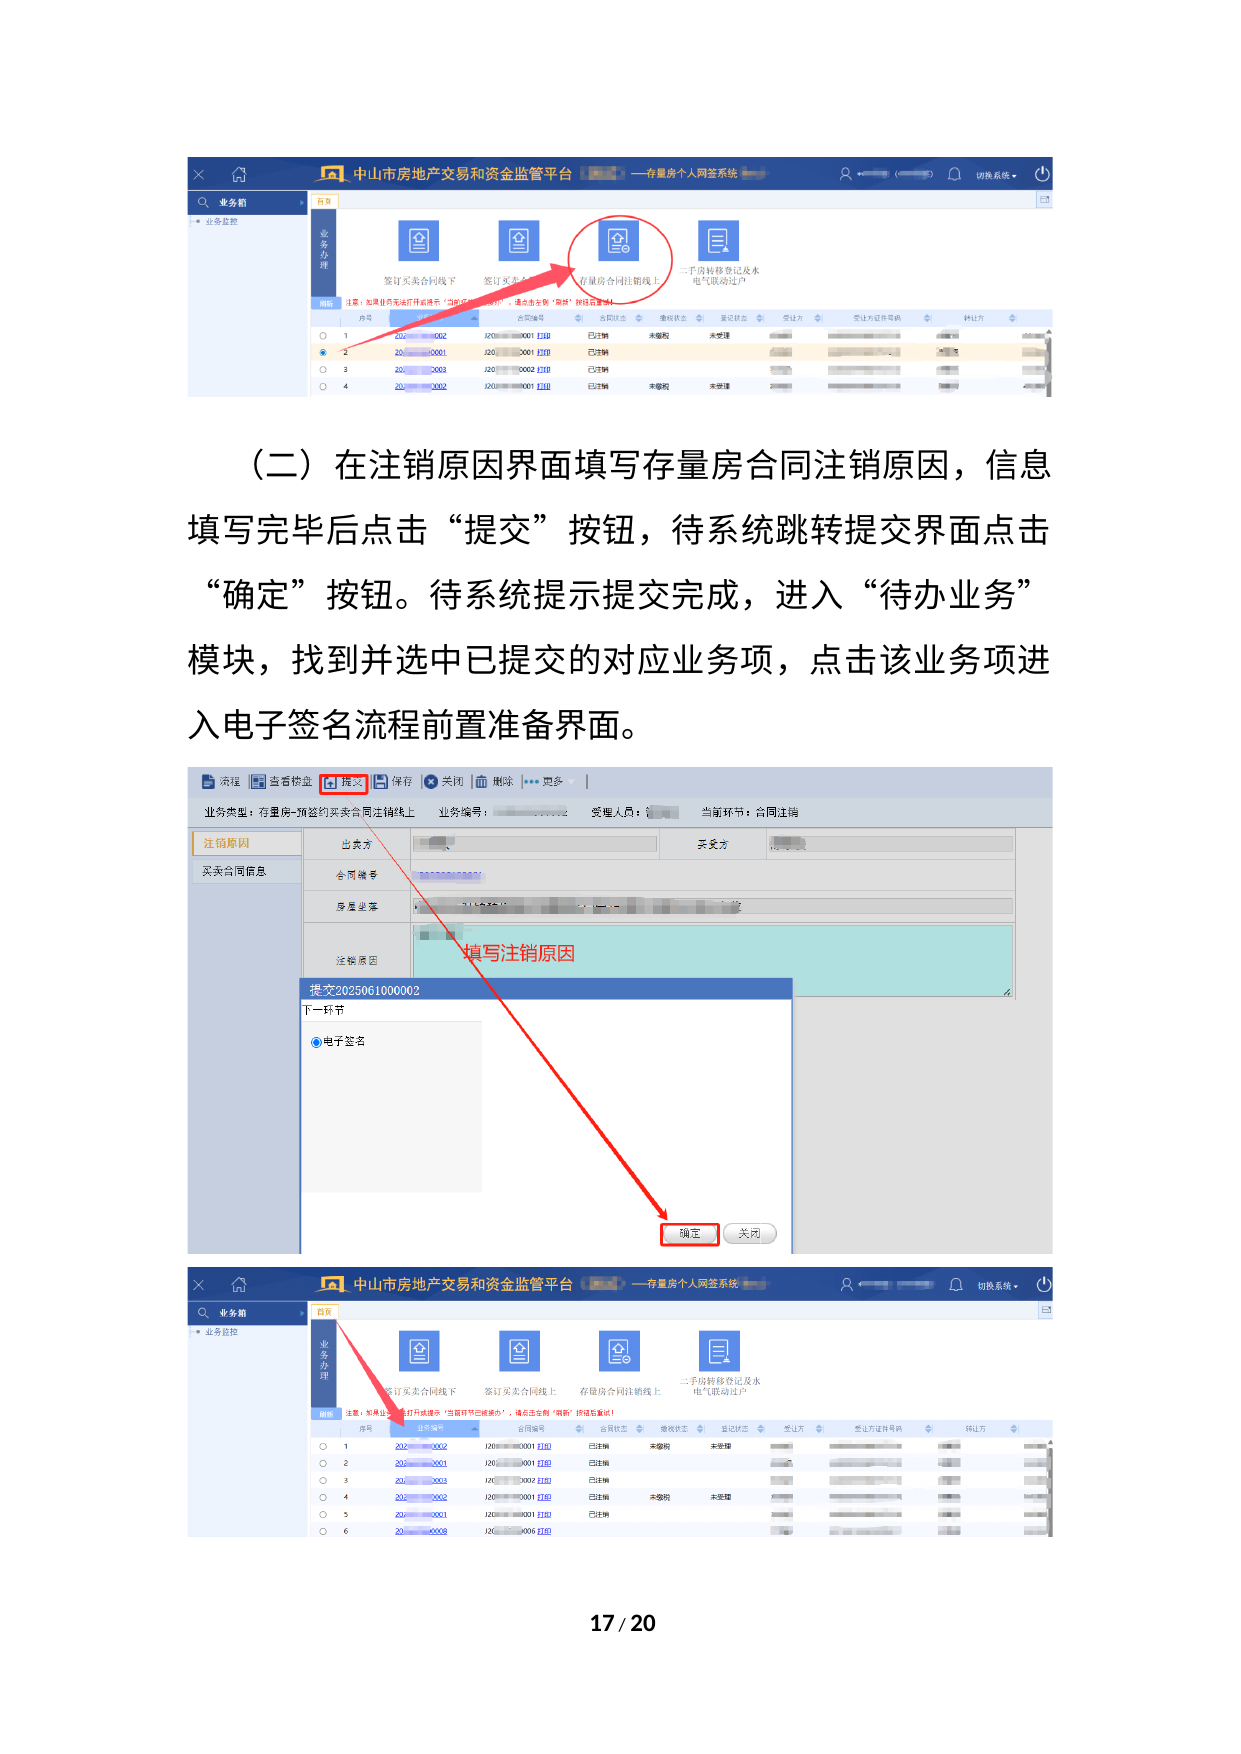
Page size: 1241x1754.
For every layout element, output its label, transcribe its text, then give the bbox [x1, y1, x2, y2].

picture [187, 157, 1053, 397]
text （二）在注销原因界面填写存量房合同注销原因，信息填写完毕后点击“提交”按钮，待系统跳转提交界面点击“确定”按钮。待系统提示提交完成，进入“待办业务”模块，找到并选中已提交的对应业务项，点击该业务项进入电子签名流程前置准备界面。 [187, 430, 1053, 755]
picture [187, 1267, 1053, 1537]
picture [187, 767, 1053, 1254]
